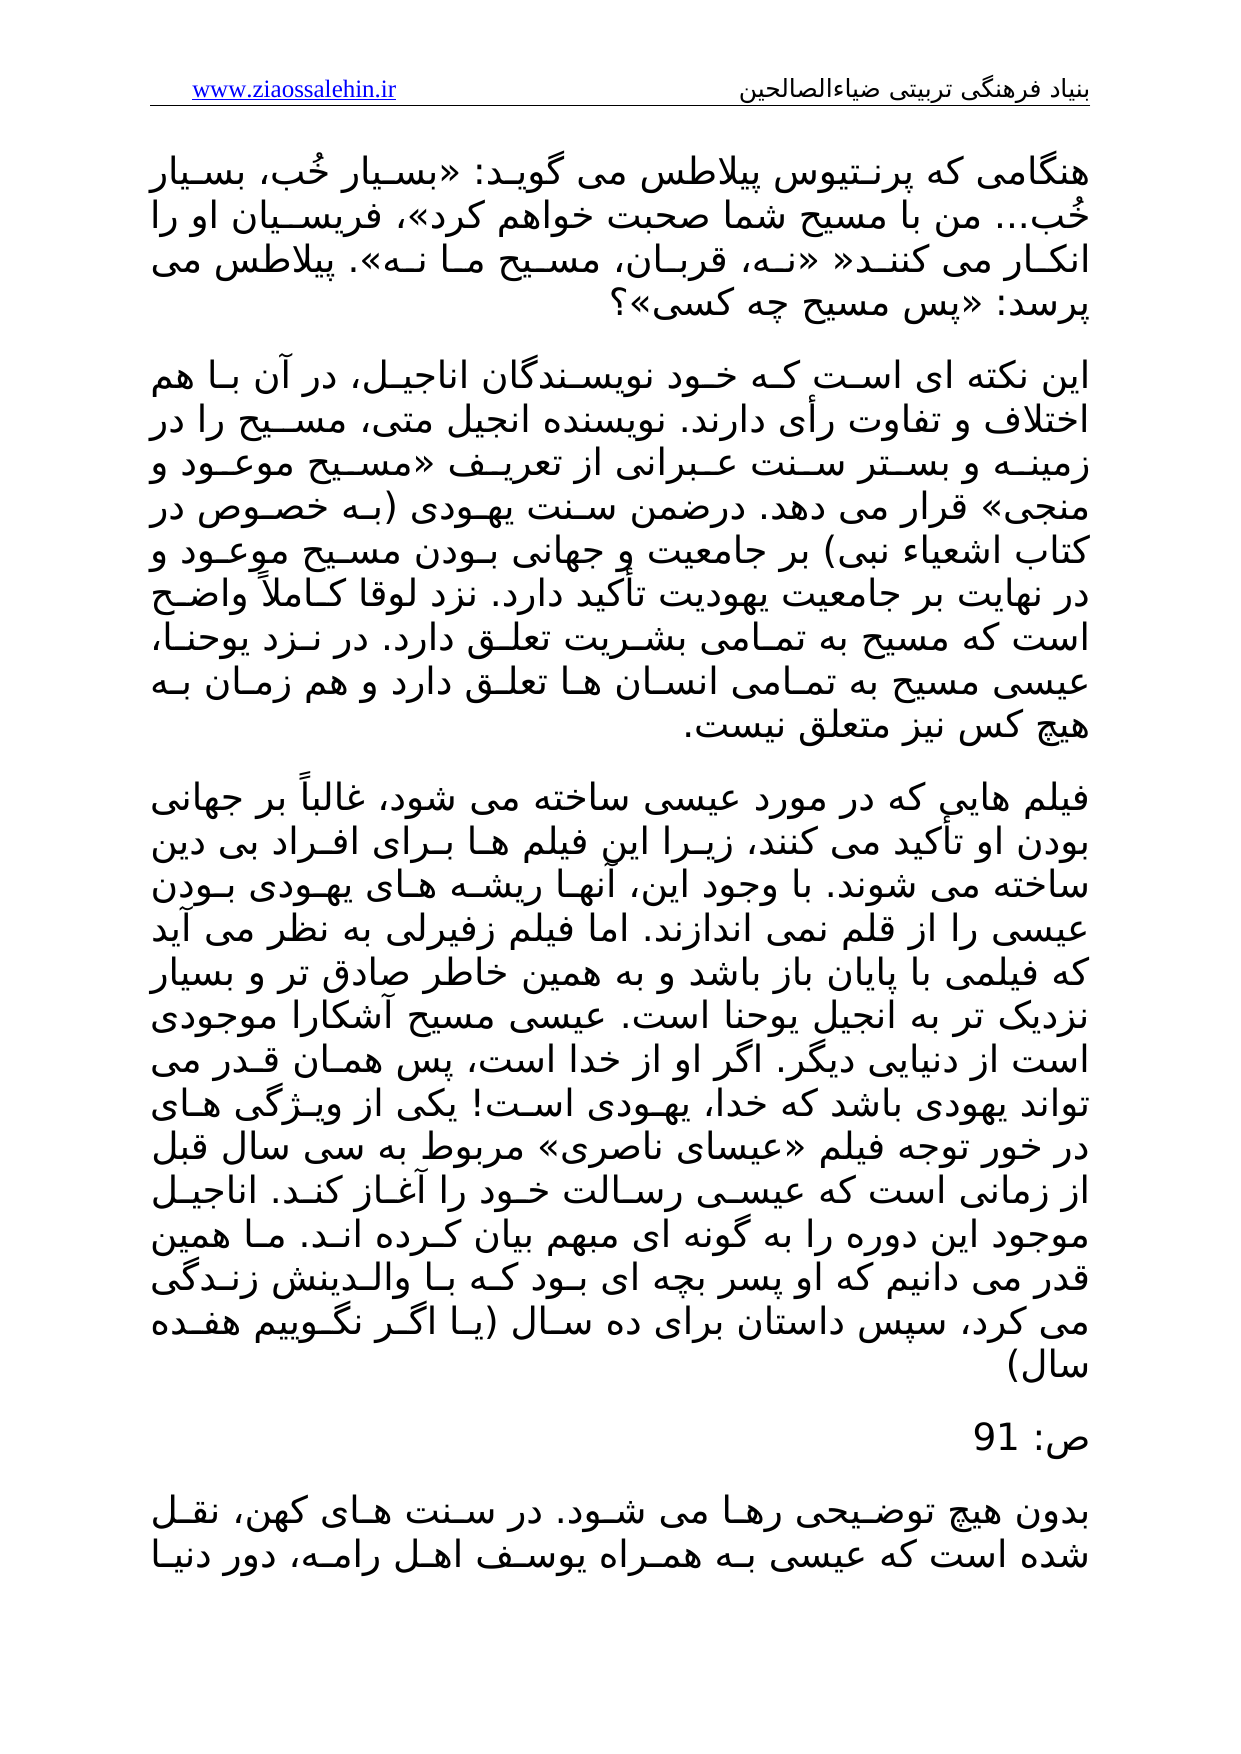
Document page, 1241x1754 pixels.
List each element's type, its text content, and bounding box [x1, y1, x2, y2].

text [150, 150, 1090, 324]
text این نکته ای است که خود نویسندگان اناجیل، در آن با هم اختلاف و تفاوت رأی دارند. نویسنده انجیل متی، مسیح را در زمینه و بستر سنت عبرانی از تعریف «مسیح موعود و منجی» قرار می دهد. درضمن سنت یهودی (به خصوص در کتاب اشعیاء نبی) بر جامعیت و جهانی بودن مسیح موعود و در نهایت بر جامعیت یهودیت تأکید دارد. نزد لوقا کاملاً واضح است که مسیح به تمامی بشریت تعلق دارد. در نزد یوحنا، عیسی مسیح به تمامی انسان ها تعلق دارد و هم زمان به هیچ کس نیز متعلق نیست. [150, 354, 1090, 747]
text ص: 91 [150, 1416, 1090, 1459]
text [150, 1489, 1090, 1576]
text فیلم هایی که در مورد عیسی ساخته می شود، غالباً بر جهانی بودن او تأکید می کنند، زیرا این فیلم ها برای افراد بی دین ساخته می شوند. با وجود این، آنها ریشه های یهودی بودن عیسی را از قلم نمی اندازند. اما فیلم زفیرلی به نظر می آید که فیلمی با پایان باز باشد و به همین خاطر صادق تر و بسیار نزدیک تر به انجیل یوحنا است. عیسی مسیح آشکارا موجودی است از دنیایی دیگر. اگر او از خدا است، پس همان قدر می تواند یهودی باشد که خدا، یهودی است! یکی از ویژگی های در خور توجه فیلم «عیسای ناصری» مربوط به سی سال قبل از زمانی است که عیسی رسالت خود را آغاز کند. اناجیل موجود این دوره را به گونه ای مبهم بیان کرده اند. ما همین قدر می دانیم که او پسر بچه ای بود که با والدینش زندگی می کرد، سپس داستان برای ده سال (یا اگر نگوییم هفده سال) [150, 776, 1090, 1387]
